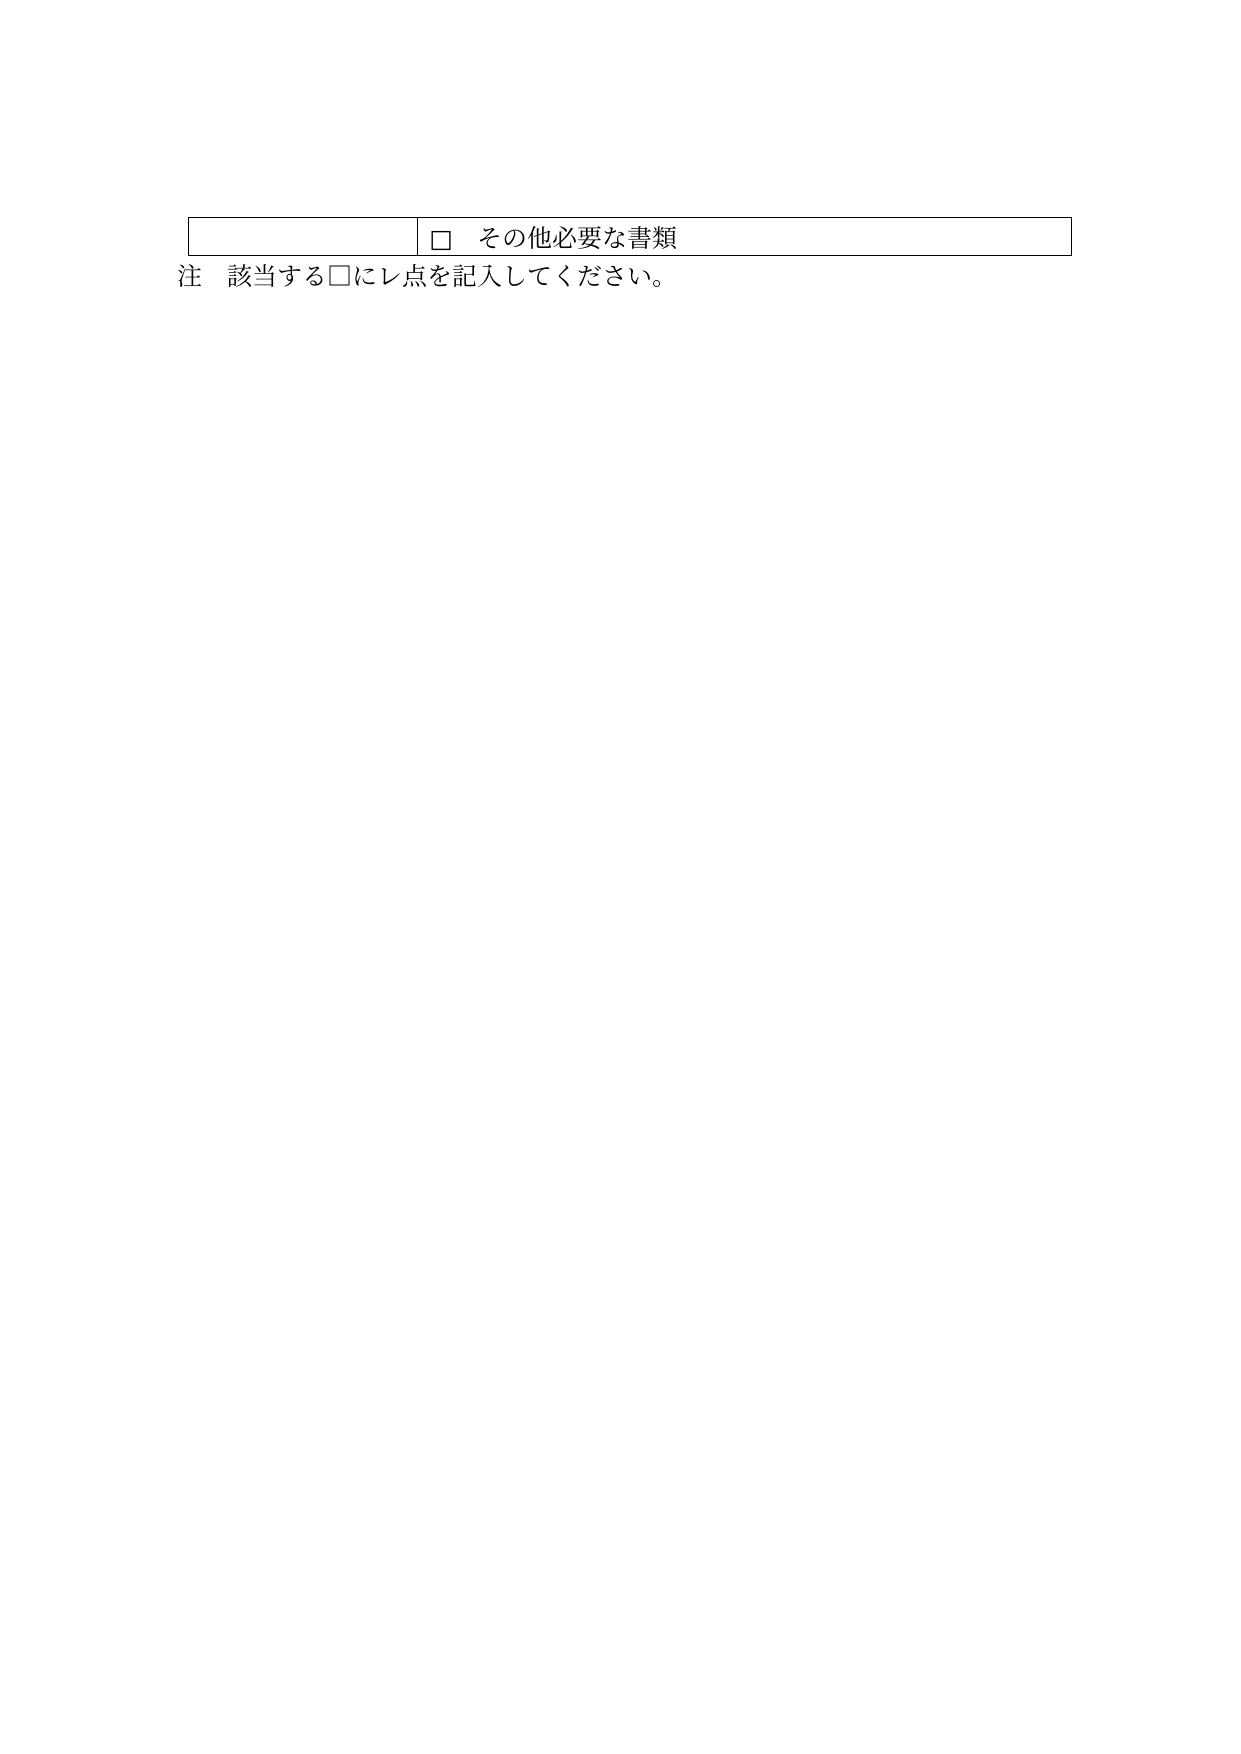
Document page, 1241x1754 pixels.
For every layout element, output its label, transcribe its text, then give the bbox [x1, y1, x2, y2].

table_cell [418, 218, 1071, 255]
text 注 該当する□にレ点を記入してください。 [177, 256, 1063, 294]
table_cell 添付書類 [189, 218, 417, 255]
